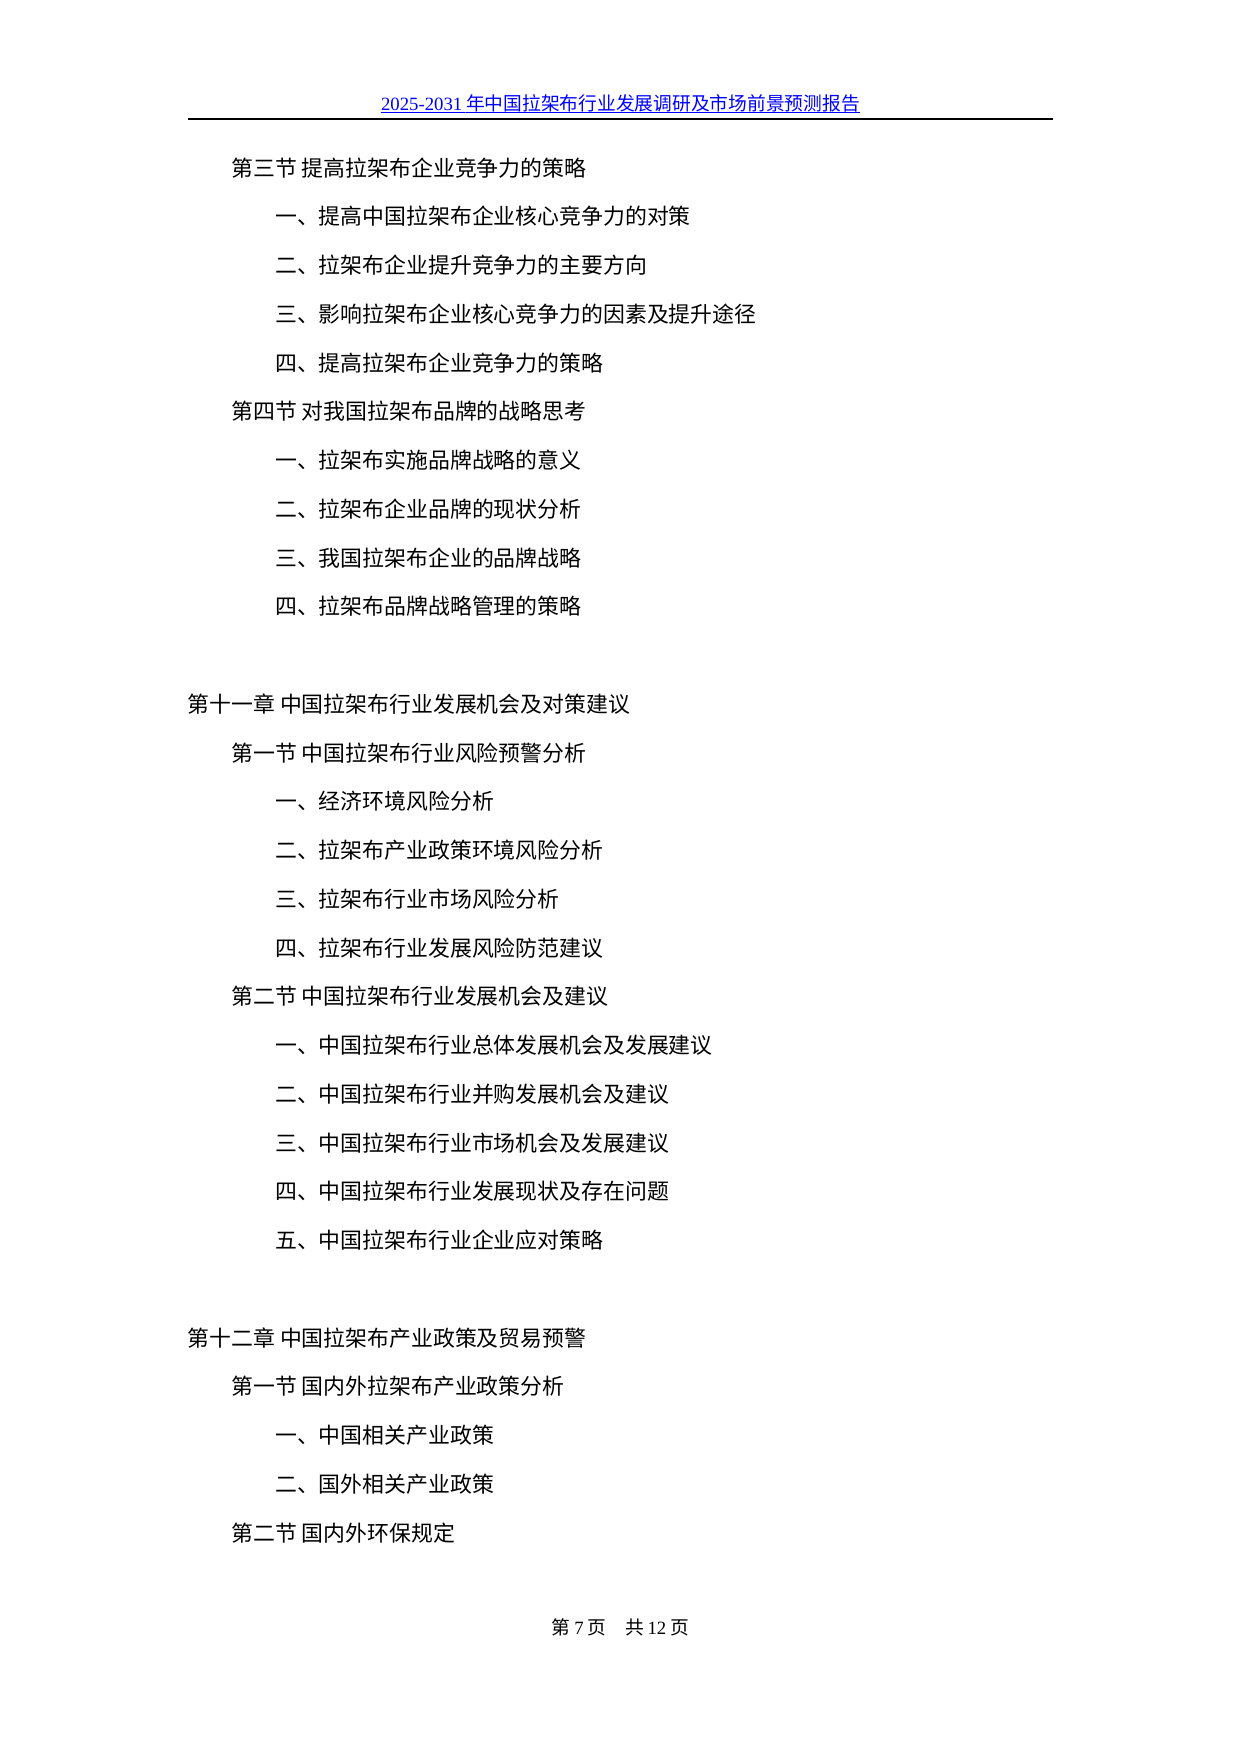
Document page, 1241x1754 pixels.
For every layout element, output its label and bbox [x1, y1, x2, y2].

text [187, 150, 1053, 1548]
